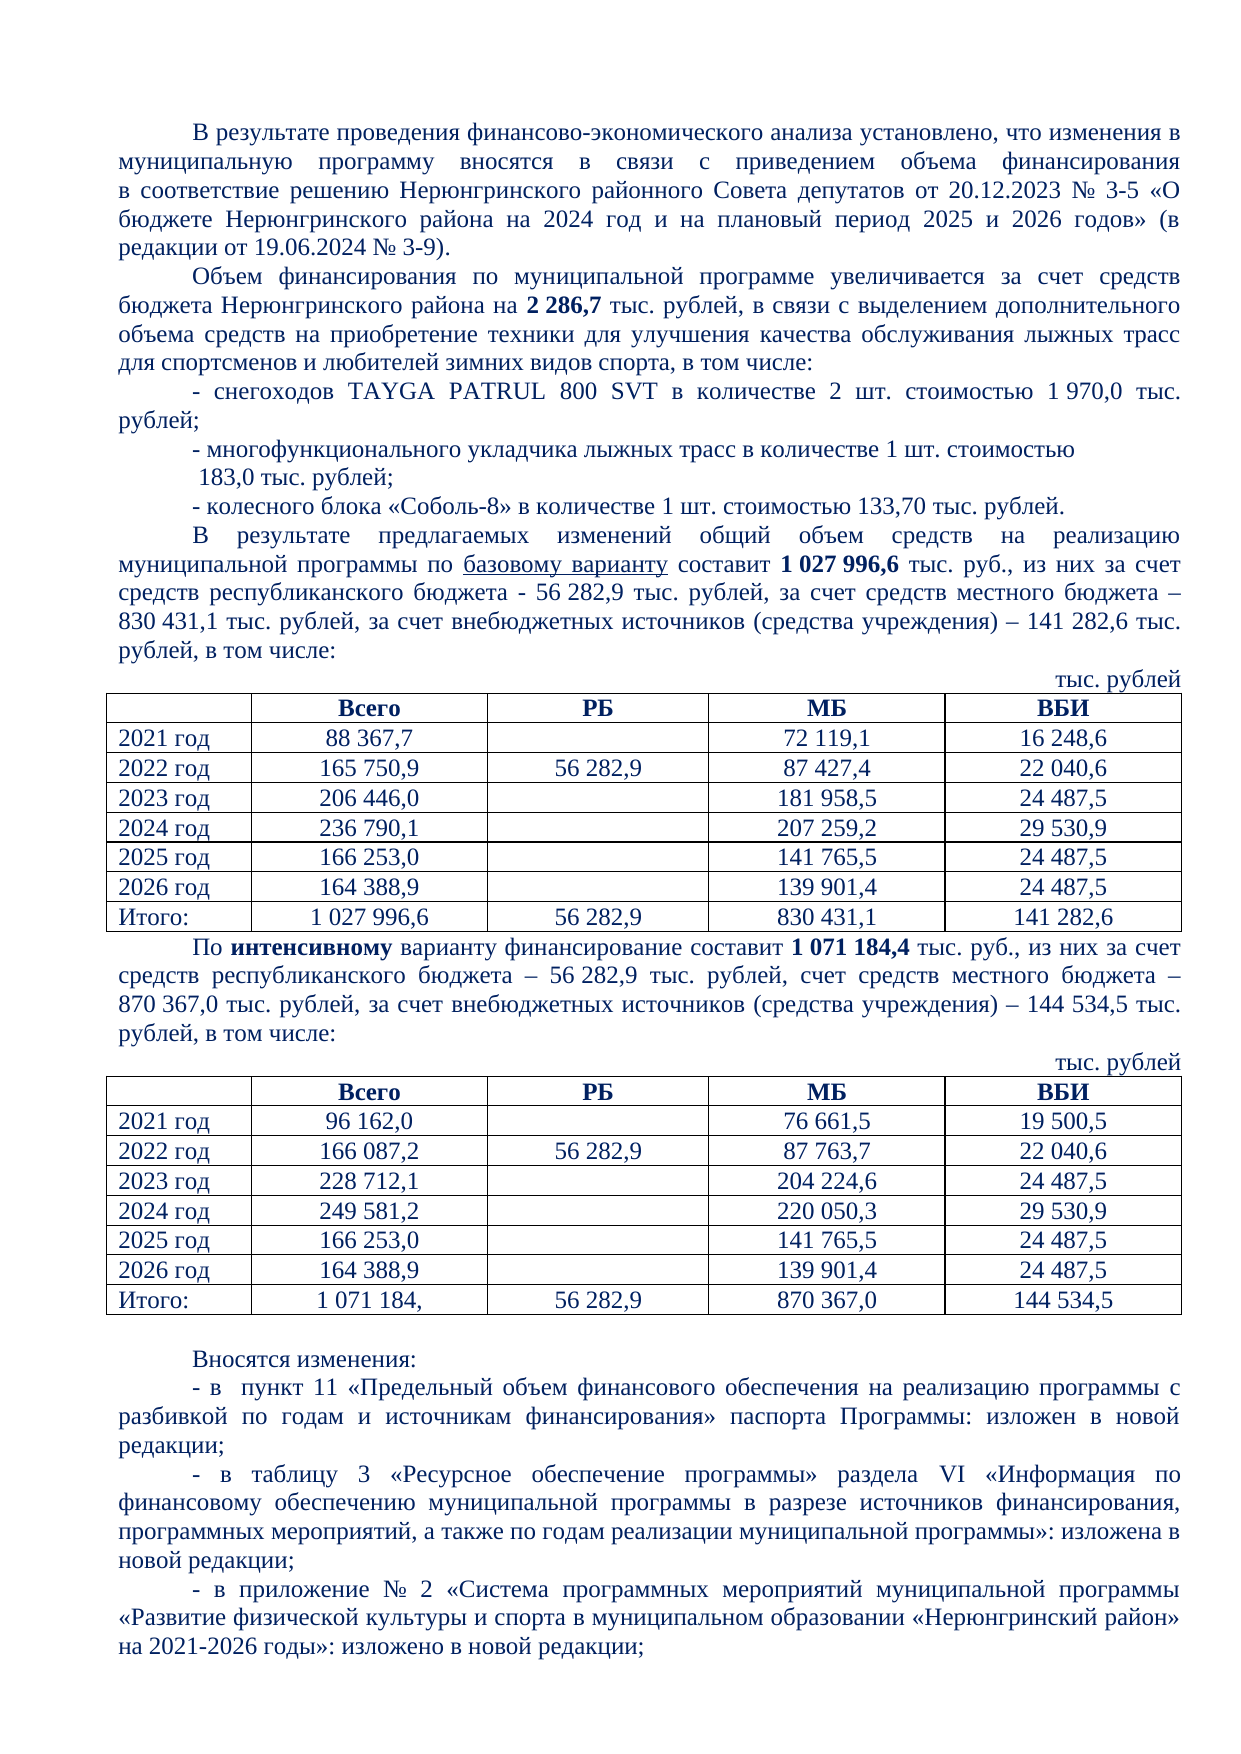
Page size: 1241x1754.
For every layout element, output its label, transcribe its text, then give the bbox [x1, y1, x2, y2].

table_cell 24 487,5 [946, 1166, 1181, 1195]
text Объем финансирования по муниципальной программе увеличивается за счет средств бюджета Нерюнгринского района на 2 286,7 тыс. рублей, в связи с выделением дополнительного объема средств на приобретение техники для улучшения качества обслуживания лыжных трасс для спортсменов и любителей зимних видов спорта, в том числе: [118, 261, 1181, 376]
table_cell 2024 год [107, 813, 251, 841]
table_cell [488, 843, 708, 871]
table_cell 141 765,5 [709, 843, 944, 871]
table_cell 56 282,9 [488, 902, 708, 931]
table_header ВБИ [946, 1077, 1181, 1105]
table_cell 29 530,9 [946, 1196, 1181, 1224]
table_cell 87 427,4 [709, 753, 944, 782]
table_cell 236 790,1 [252, 813, 487, 841]
table_cell [488, 1255, 708, 1284]
text - в таблицу 3 «Ресурсное обеспечение программы» раздела VI «Информация по финансовому обеспечению муниципальной программы в разрезе источников финансирования, программных мероприятий, а также по годам реализации муниципальной программы»: изложена в новой редакции; [118, 1459, 1181, 1574]
table_cell Итого: [107, 1285, 251, 1314]
table_cell 2022 год [107, 753, 251, 782]
table_header [107, 694, 251, 722]
text - в приложение № 2 «Система программных мероприятий муниципальной программы «Развитие физической культуры и спорта в муниципальном образовании «Нерюнгринский район» на 2021-2026 годы»: изложено в новой редакции; [118, 1574, 1181, 1660]
table_cell 141 282,6 [946, 902, 1181, 931]
table_cell Итого: [107, 902, 251, 931]
table_cell 164 388,9 [252, 1255, 487, 1284]
table_cell 2026 год [107, 872, 251, 901]
table_cell [488, 1106, 708, 1135]
text тыс. рублей [118, 664, 1181, 692]
table_cell 24 487,5 [946, 783, 1181, 812]
table_cell 206 446,0 [252, 783, 487, 812]
text - многофункционального укладчика лыжных трасс в количестве 1 шт. стоимостью [118, 434, 1181, 462]
table_cell 144 534,5 [946, 1285, 1181, 1314]
table_cell 870 367,0 [709, 1285, 944, 1314]
table_cell 19 500,5 [946, 1106, 1181, 1135]
table_cell 24 487,5 [946, 872, 1181, 901]
table_cell 2021 год [107, 1106, 251, 1135]
table_cell [488, 813, 708, 841]
table_cell 181 958,5 [709, 783, 944, 812]
table_cell 2025 год [107, 1226, 251, 1254]
table_cell [488, 1226, 708, 1254]
table_cell 24 487,5 [946, 1255, 1181, 1284]
table_cell 88 367,7 [252, 723, 487, 752]
text В результате предлагаемых изменений общий объем средств на реализацию муниципальной программы по базовому варианту составит 1 027 996,6 тыс. руб., из них за счет средств республиканского бюджета - 56 282,9 тыс. рублей, за счет средств местного бюджета – 830 431,1 тыс. рублей, за счет внебюджетных источников (средства учреждения) – 141 282,6 тыс. рублей, в том числе: [118, 520, 1181, 664]
table_cell 1 027 996,6 [252, 902, 487, 931]
table_header [107, 1077, 251, 1105]
table_cell 2023 год [107, 783, 251, 812]
text 183,0 тыс. рублей; [118, 462, 1181, 491]
table_cell 56 282,9 [488, 1285, 708, 1314]
table_cell 1 071 184, [252, 1285, 487, 1314]
table_header РБ [488, 694, 708, 722]
table_cell 139 901,4 [709, 872, 944, 901]
table_cell 165 750,9 [252, 753, 487, 782]
table_cell 72 119,1 [709, 723, 944, 752]
table_cell 56 282,9 [488, 1136, 708, 1165]
text - колесного блока «Соболь-8» в количестве 1 шт. стоимостью 133,70 тыс. рублей. [118, 491, 1181, 520]
table_cell 2023 год [107, 1166, 251, 1195]
table_header Всего [252, 694, 487, 722]
table_cell 830 431,1 [709, 902, 944, 931]
table_cell 24 487,5 [946, 1226, 1181, 1254]
table_cell 166 253,0 [252, 1226, 487, 1254]
table_cell 56 282,9 [488, 753, 708, 782]
table_cell 2021 год [107, 723, 251, 752]
table_cell 16 248,6 [946, 723, 1181, 752]
table_cell [488, 872, 708, 901]
table_cell 204 224,6 [709, 1166, 944, 1195]
text Вносятся изменения: [118, 1344, 1181, 1372]
text тыс. рублей [118, 1047, 1181, 1076]
table_cell 228 712,1 [252, 1166, 487, 1195]
text - в пункт 11 «Предельный объем финансового обеспечения на реализацию программы с разбивкой по годам и источникам финансирования» паспорта Программы: изложен в новой редакции; [118, 1372, 1181, 1459]
table_cell 164 388,9 [252, 872, 487, 901]
table_cell 87 763,7 [709, 1136, 944, 1165]
table_cell 2025 год [107, 843, 251, 871]
table_cell 166 253,0 [252, 843, 487, 871]
table_header РБ [488, 1077, 708, 1105]
table_cell 22 040,6 [946, 1136, 1181, 1165]
table_cell 29 530,9 [946, 813, 1181, 841]
text В результате проведения финансово-экономического анализа установлено, что изменения в муниципальную программу вносятся в связи с приведением объема финансирования в соответствие решению Нерюнгринского районного Совета депутатов от 20.12.2023 № 3-5 «О бюджете Нерюнгринского района на 2024 год и на плановый период 2025 и 2026 годов» (в редакции от 19.06.2024 № 3-9). [118, 117, 1181, 261]
table_cell [488, 783, 708, 812]
table_cell 2026 год [107, 1255, 251, 1284]
table_cell [488, 1166, 708, 1195]
table_cell 2022 год [107, 1136, 251, 1165]
table_cell 166 087,2 [252, 1136, 487, 1165]
table_cell 139 901,4 [709, 1255, 944, 1284]
table_cell [488, 723, 708, 752]
table_cell 22 040,6 [946, 753, 1181, 782]
table_cell 2024 год [107, 1196, 251, 1224]
text По интенсивному варианту финансирование составит 1 071 184,4 тыс. руб., из них за счет средств республиканского бюджета – 56 282,9 тыс. рублей, счет средств местного бюджета – 870 367,0 тыс. рублей, за счет внебюджетных источников (средства учреждения) – 144 534,5 тыс. рублей, в том числе: [118, 932, 1181, 1047]
table_cell 220 050,3 [709, 1196, 944, 1224]
table_cell 24 487,5 [946, 843, 1181, 871]
table_cell [488, 1196, 708, 1224]
table_header МБ [709, 694, 944, 722]
table_cell 207 259,2 [709, 813, 944, 841]
table_header МБ [709, 1077, 944, 1105]
table_cell 141 765,5 [709, 1226, 944, 1254]
table_header ВБИ [946, 694, 1181, 722]
table_cell 249 581,2 [252, 1196, 487, 1224]
table_header Всего [252, 1077, 487, 1105]
table_cell 96 162,0 [252, 1106, 487, 1135]
table_cell 76 661,5 [709, 1106, 944, 1135]
text - снегоходов TAYGA PATRUL 800 SVT в количестве 2 шт. стоимостью 1 970,0 тыс. рублей; [118, 376, 1181, 434]
